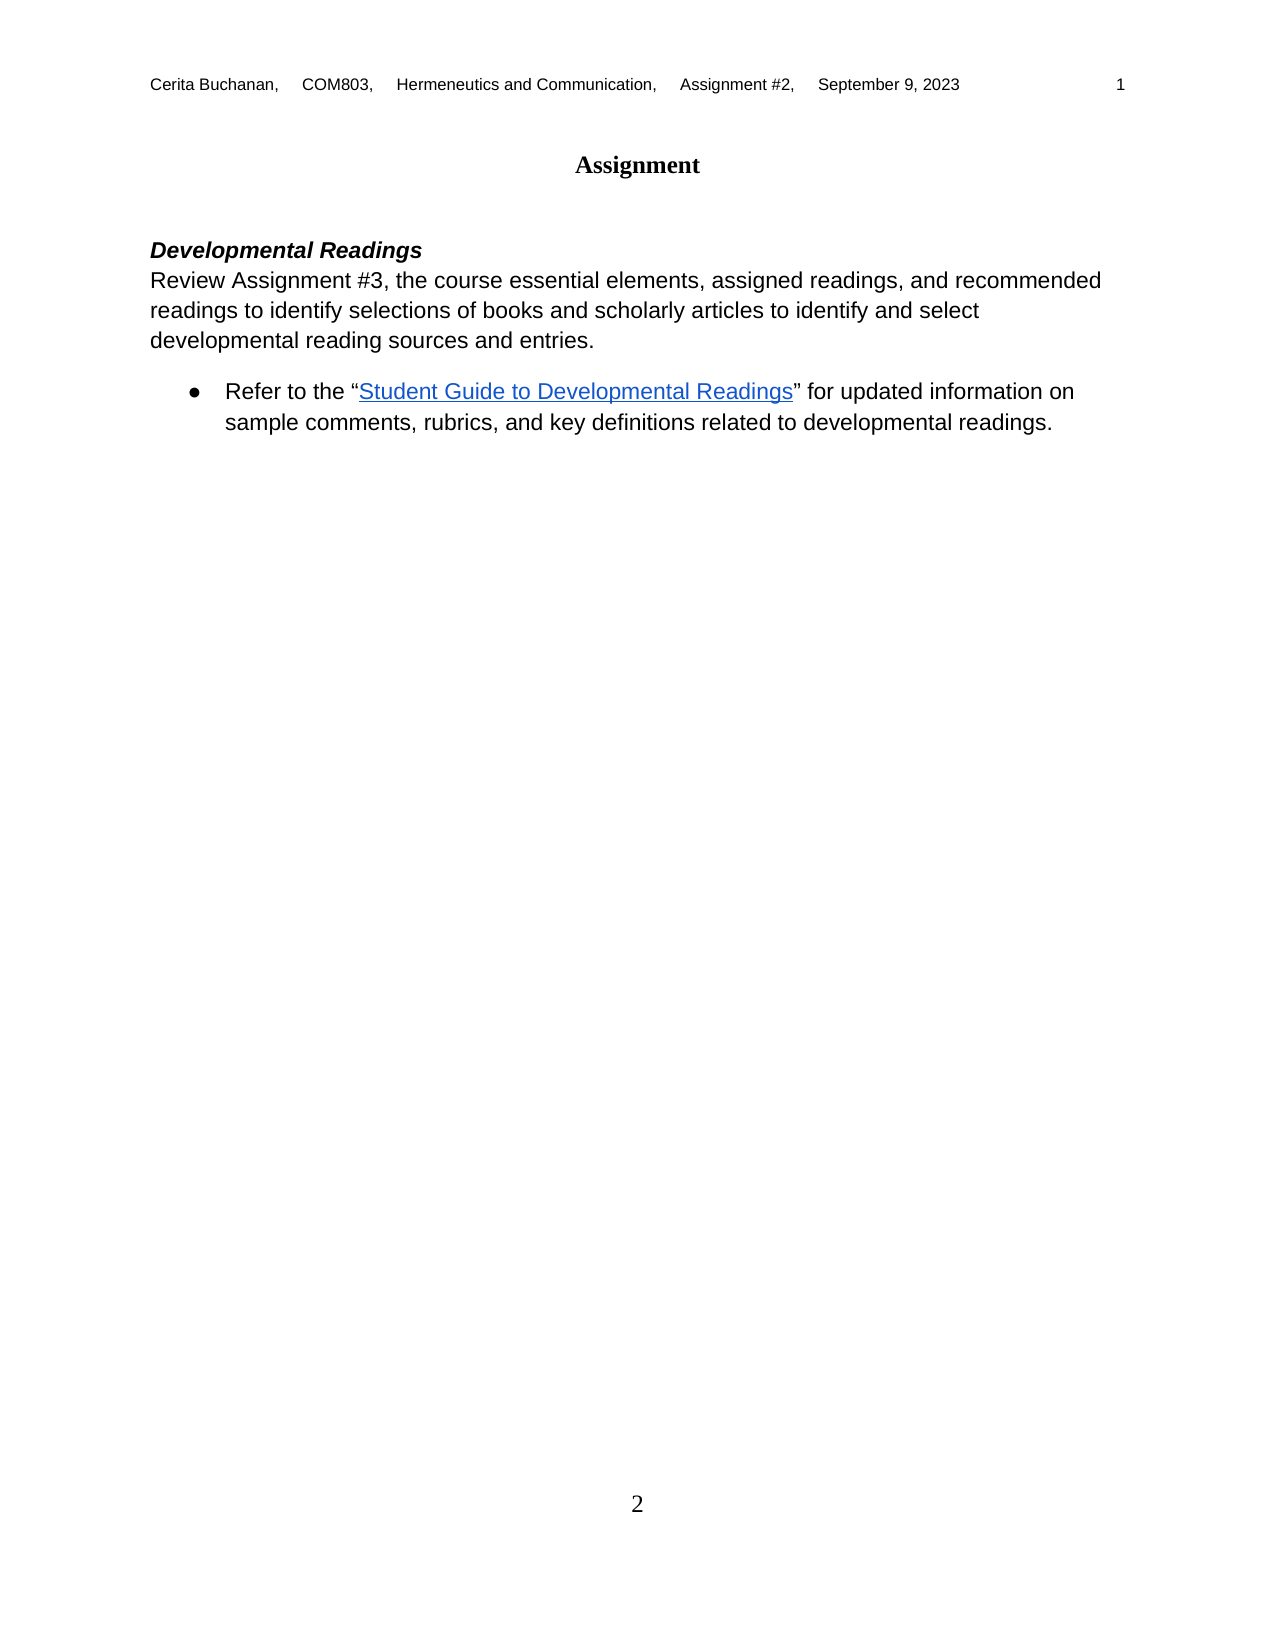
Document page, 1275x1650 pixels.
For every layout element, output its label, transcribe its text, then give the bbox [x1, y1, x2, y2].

subtitle Developmental Readings [150, 237, 1125, 263]
title Assignment [150, 150, 1125, 179]
text Review Assignment #3, the course essential elements, assigned readings, and recommended readings to identify selections of books and scholarly articles to identify and select developmental reading sources and entries. [150, 267, 1125, 354]
list Refer to the “Student Guide to Developmental Readings” for updated information on sample comments, rubrics, and key definitions related to developmental readings. [187, 378, 1125, 435]
